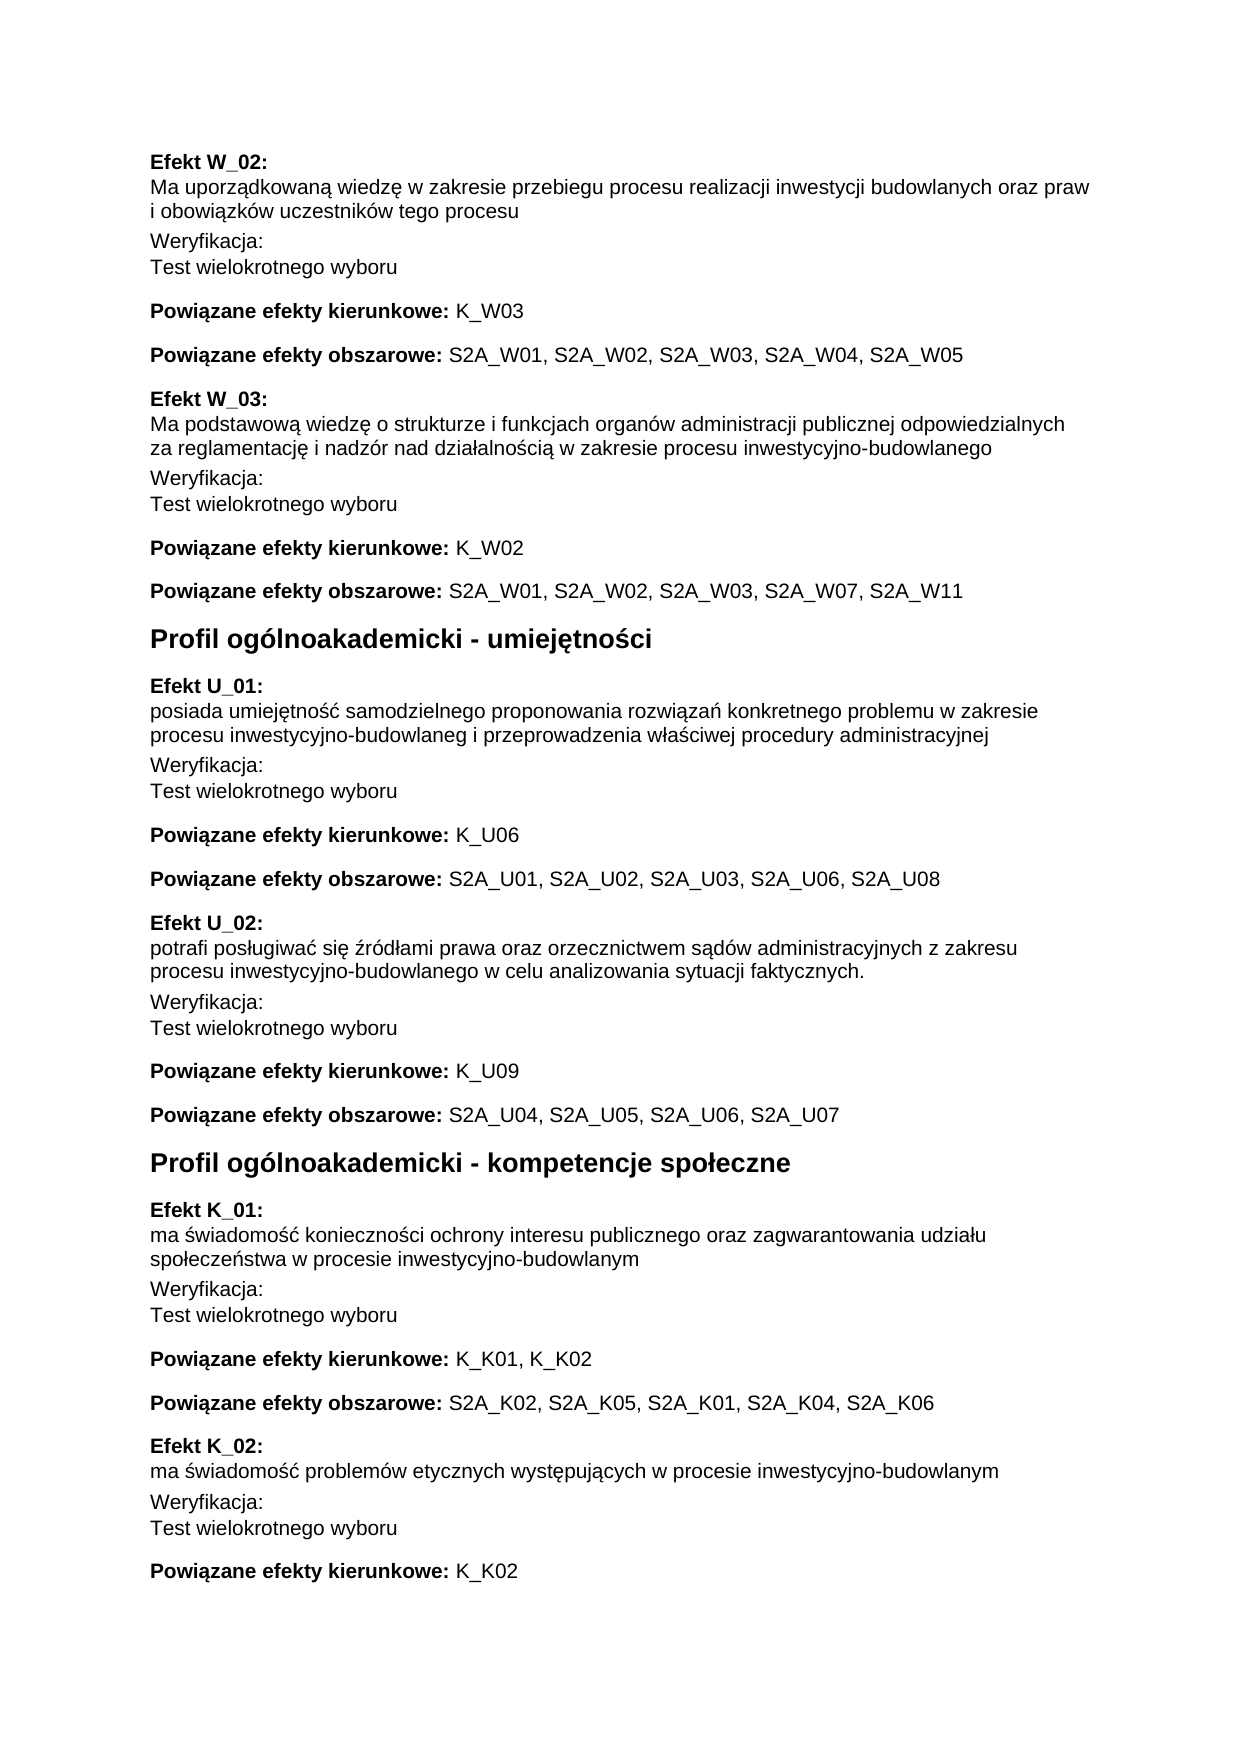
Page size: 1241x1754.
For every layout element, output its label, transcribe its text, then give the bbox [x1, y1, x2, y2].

text potrafi posługiwać się źródłami prawa oraz orzecznictwem sądów administracyjnych z zakresu procesu inwestycyjno-budowlanego w celu analizowania sytuacji faktycznych. [150, 935, 1090, 983]
text Weryfikacja: [150, 989, 1090, 1013]
text Efekt W_02: [150, 150, 1090, 174]
text Test wielokrotnego wyboru [150, 1016, 1090, 1039]
text Powiązane efekty kierunkowe: K_U09 [150, 1059, 1090, 1083]
text Efekt U_02: [150, 910, 1090, 934]
text Powiązane efekty kierunkowe: K_U06 [150, 823, 1090, 847]
text Weryfikacja: [150, 1489, 1090, 1513]
text Weryfikacja: [150, 229, 1090, 253]
text ma świadomość problemów etycznych występujących w procesie inwestycyjno-budowlanym [150, 1459, 1090, 1483]
text Test wielokrotnego wyboru [150, 1516, 1090, 1539]
text Efekt K_02: [150, 1434, 1090, 1458]
text Test wielokrotnego wyboru [150, 492, 1090, 516]
text Powiązane efekty kierunkowe: K_W02 [150, 535, 1090, 559]
text Test wielokrotnego wyboru [150, 255, 1090, 279]
text Efekt W_03: [150, 386, 1090, 410]
subtitle Profil ogólnoakademicki - kompetencje społeczne [150, 1147, 1090, 1178]
text Powiązane efekty obszarowe: S2A_W01, S2A_W02, S2A_W03, S2A_W04, S2A_W05 [150, 343, 1090, 367]
text Powiązane efekty obszarowe: S2A_U04, S2A_U05, S2A_U06, S2A_U07 [150, 1103, 1090, 1127]
text Test wielokrotnego wyboru [150, 1303, 1090, 1327]
text Powiązane efekty obszarowe: S2A_U01, S2A_U02, S2A_U03, S2A_U06, S2A_U08 [150, 867, 1090, 891]
text Efekt U_01: [150, 674, 1090, 698]
text Ma podstawową wiedzę o strukturze i funkcjach organów administracji publicznej odpowiedzialnych za reglamentację i nadzór nad działalnością w zakresie procesu inwestycyjno-budowlanego [150, 411, 1090, 459]
text Powiązane efekty kierunkowe: K_W03 [150, 299, 1090, 323]
text Weryfikacja: [150, 753, 1090, 777]
text Powiązane efekty kierunkowe: K_K01, K_K02 [150, 1347, 1090, 1371]
text Weryfikacja: [150, 466, 1090, 489]
text Powiązane efekty obszarowe: S2A_K02, S2A_K05, S2A_K01, S2A_K04, S2A_K06 [150, 1391, 1090, 1414]
text ma świadomość konieczności ochrony interesu publicznego oraz zagwarantowania udziału społeczeństwa w procesie inwestycyjno-budowlanym [150, 1223, 1090, 1271]
text posiada umiejętność samodzielnego proponowania rozwiązań konkretnego problemu w zakresie procesu inwestycyjno-budowlaneg i przeprowadzenia właściwej procedury administracyjnej [150, 699, 1090, 747]
text Test wielokrotnego wyboru [150, 779, 1090, 803]
text Efekt K_01: [150, 1198, 1090, 1222]
text Weryfikacja: [150, 1277, 1090, 1301]
subtitle Profil ogólnoakademicki - umiejętności [150, 623, 1090, 654]
text Ma uporządkowaną wiedzę w zakresie przebiegu procesu realizacji inwestycji budowlanych oraz praw i obowiązków uczestników tego procesu [150, 175, 1090, 223]
text Powiązane efekty obszarowe: S2A_W01, S2A_W02, S2A_W03, S2A_W07, S2A_W11 [150, 579, 1090, 603]
text Powiązane efekty kierunkowe: K_K02 [150, 1559, 1090, 1583]
